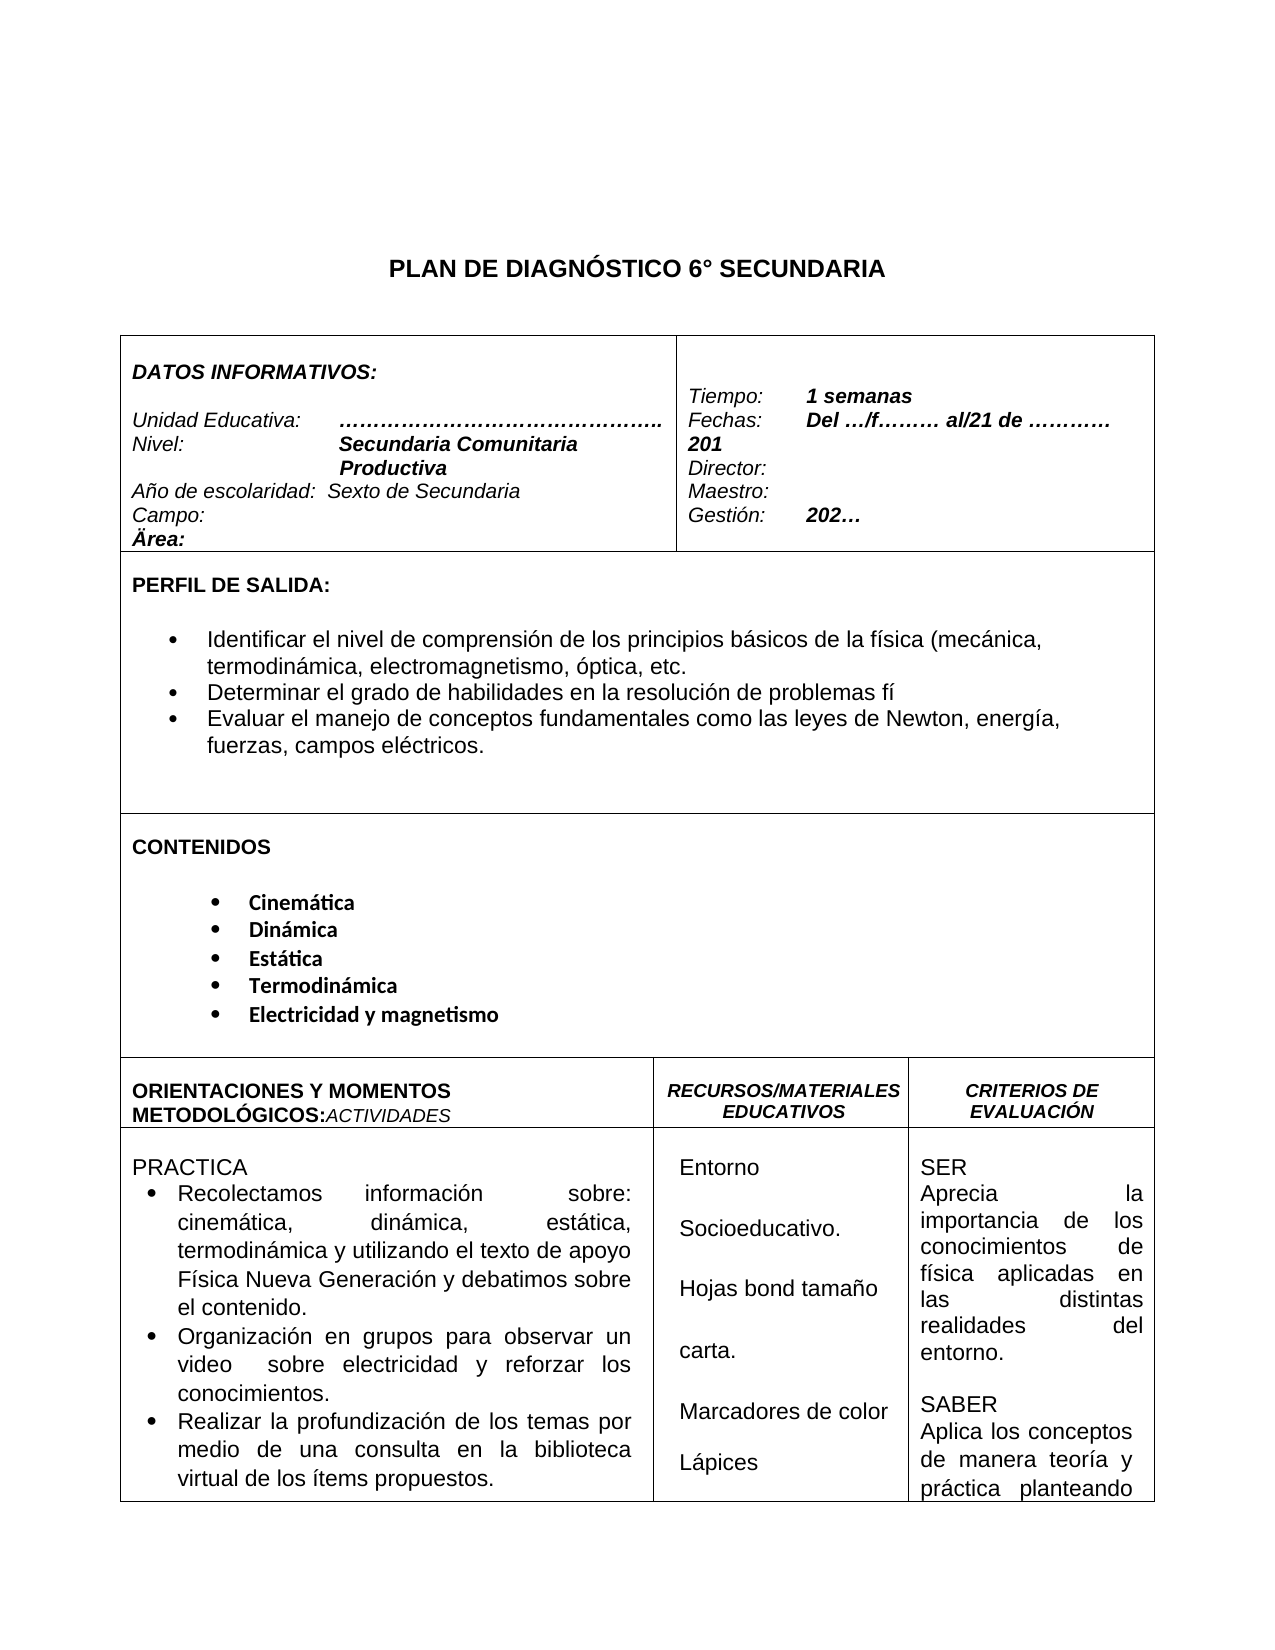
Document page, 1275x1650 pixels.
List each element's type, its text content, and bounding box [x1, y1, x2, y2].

table_cell RECURSOS/MATERIALES EDUCATIVOS [654, 1058, 908, 1127]
table_cell PERFIL DE SALIDA: Identificar el nivel de comprensión de los principios básicos de la física (mecánica, termodinámica, electromagnetismo, óptica, etc. Determinar el grado de habilidades en la resolución de problemas fí Evaluar el manejo de conceptos fundamentales como las leyes de Newton, energía, fuerzas, campos eléctricos. [121, 552, 1154, 813]
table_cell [654, 1128, 908, 1501]
table_cell ORIENTACIONES Y MOMENTOS METODOLÓGICOS:ACTIVIDADES [121, 1058, 653, 1127]
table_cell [121, 1128, 653, 1501]
table_header DATOS INFORMATIVOS: Unidad Educativa: ……………………………………….. Nivel: Secundaria Comunitaria Productiva Año de escolaridad: Sexto de Secundaria Campo: Ärea: [121, 336, 676, 551]
table_header Tiempo: 1 semanas Fechas: Del …/f……… al/21 de …………201 Director: Maestro: Gestión: 202… [677, 336, 1154, 551]
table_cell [909, 1128, 1154, 1501]
table_cell CONTENIDOS Cinemática Dinámica Estática Termodinámica Electricidad y magnetismo [121, 814, 1154, 1057]
table_cell CRITERIOS DE EVALUACIÓN [909, 1058, 1154, 1127]
subtitle PLAN DE DIAGNÓSTICO 6° SECUNDARIA [177, 254, 1098, 282]
